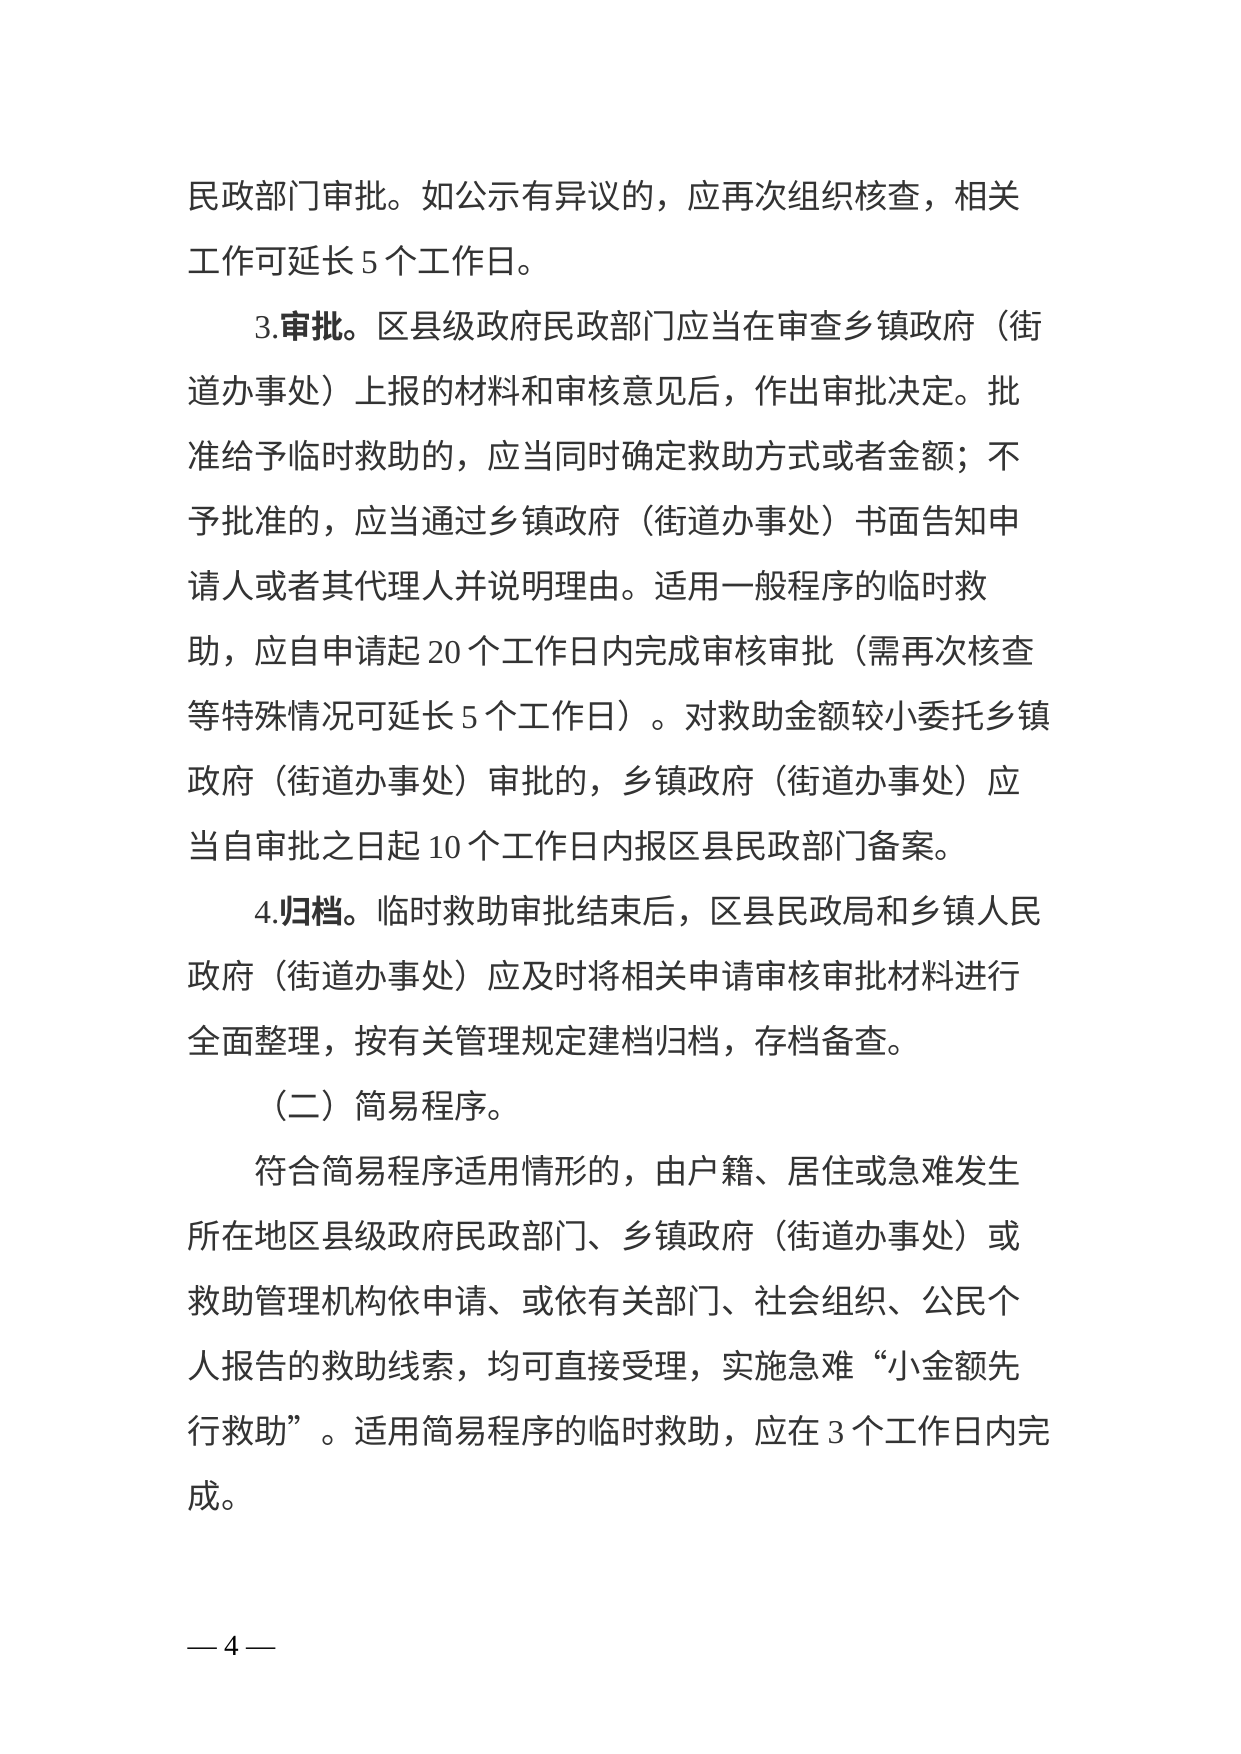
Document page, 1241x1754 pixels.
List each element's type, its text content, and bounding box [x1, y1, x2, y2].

text 3.审批。区县级政府民政部门应当在审查乡镇政府（街道办事处）上报的材料和审核意见后，作出审批决定。批准给予临时救助的，应当同时确定救助方式或者金额；不予批准的，应当通过乡镇政府（街道办事处）书面告知申请人或者其代理人并说明理由。适用一般程序的临时救助，应自申请起20个工作日内完成审核审批（需再次核查等特殊情况可延长5个工作日）。对救助金额较小委托乡镇政府（街道办事处）审批的，乡镇政府（街道办事处）应当自审批之日起10个工作日内报区县民政部门备案。 [187, 292, 1053, 877]
text 符合简易程序适用情形的，由户籍、居住或急难发生所在地区县级政府民政部门、乡镇政府（街道办事处）或救助管理机构依申请、或依有关部门、社会组织、公民个人报告的救助线索，均可直接受理，实施急难“小金额先行救助”。适用简易程序的临时救助，应在3个工作日内完成。 [187, 1137, 1053, 1527]
text 4.归档。临时救助审批结束后，区县民政局和乡镇人民政府（街道办事处）应及时将相关申请审核审批材料进行全面整理，按有关管理规定建档归档，存档备查。 [187, 877, 1053, 1072]
text （二）简易程序。 [187, 1072, 1053, 1137]
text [187, 162, 1053, 292]
